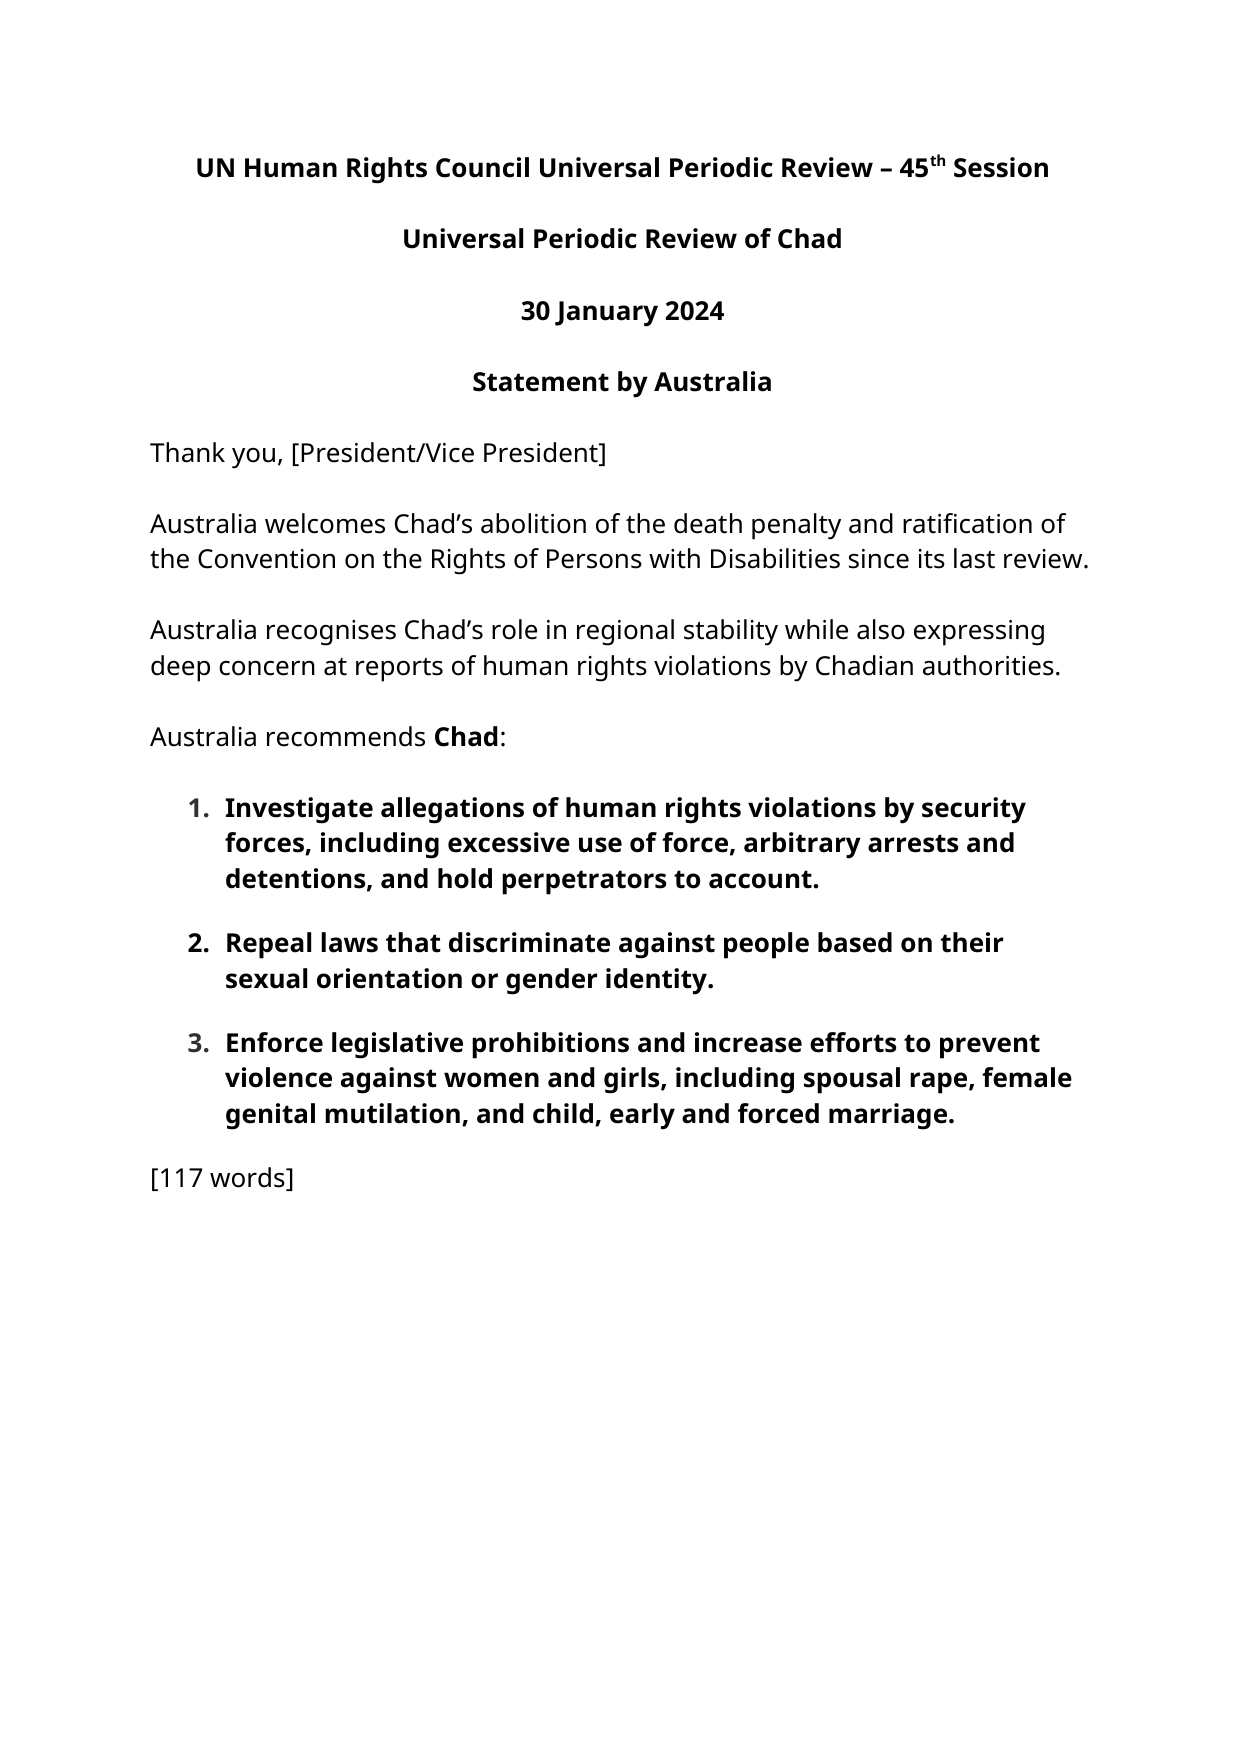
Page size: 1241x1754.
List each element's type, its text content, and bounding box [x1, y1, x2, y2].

text Australia recognises Chad’s role in regional stability while also expressing deep concern at reports of human rights violations by Chadian authorities. [150, 612, 1095, 683]
text Australia welcomes Chad’s abolition of the death penalty and ratification of the Convention on the Rights of Persons with Disabilities since its last review. [150, 505, 1095, 576]
text Australia recommends Chad: [150, 718, 1095, 754]
text 30 January 2024 [150, 292, 1095, 328]
list Investigate allegations of human rights violations by security forces, including excessive use of force, arbitrary arrests and detentions, and hold perpetrators to account. [187, 789, 1095, 925]
list Enforce legislative prohibitions and increase efforts to prevent violence against women and girls, including spousal rape, female genital mutilation, and child, early and forced marriage. [187, 1024, 1095, 1160]
text Statement by Australia [150, 363, 1095, 399]
text Universal Periodic Review of Chad [150, 221, 1095, 257]
text [117 words] [150, 1160, 1095, 1195]
list Repeal laws that discriminate against people based on their sexual orientation or gender identity. [187, 925, 1095, 1024]
text UN Human Rights Council Universal Periodic Review – 45th Session [150, 150, 1095, 186]
text Thank you, [President/Vice President] [150, 434, 1095, 470]
